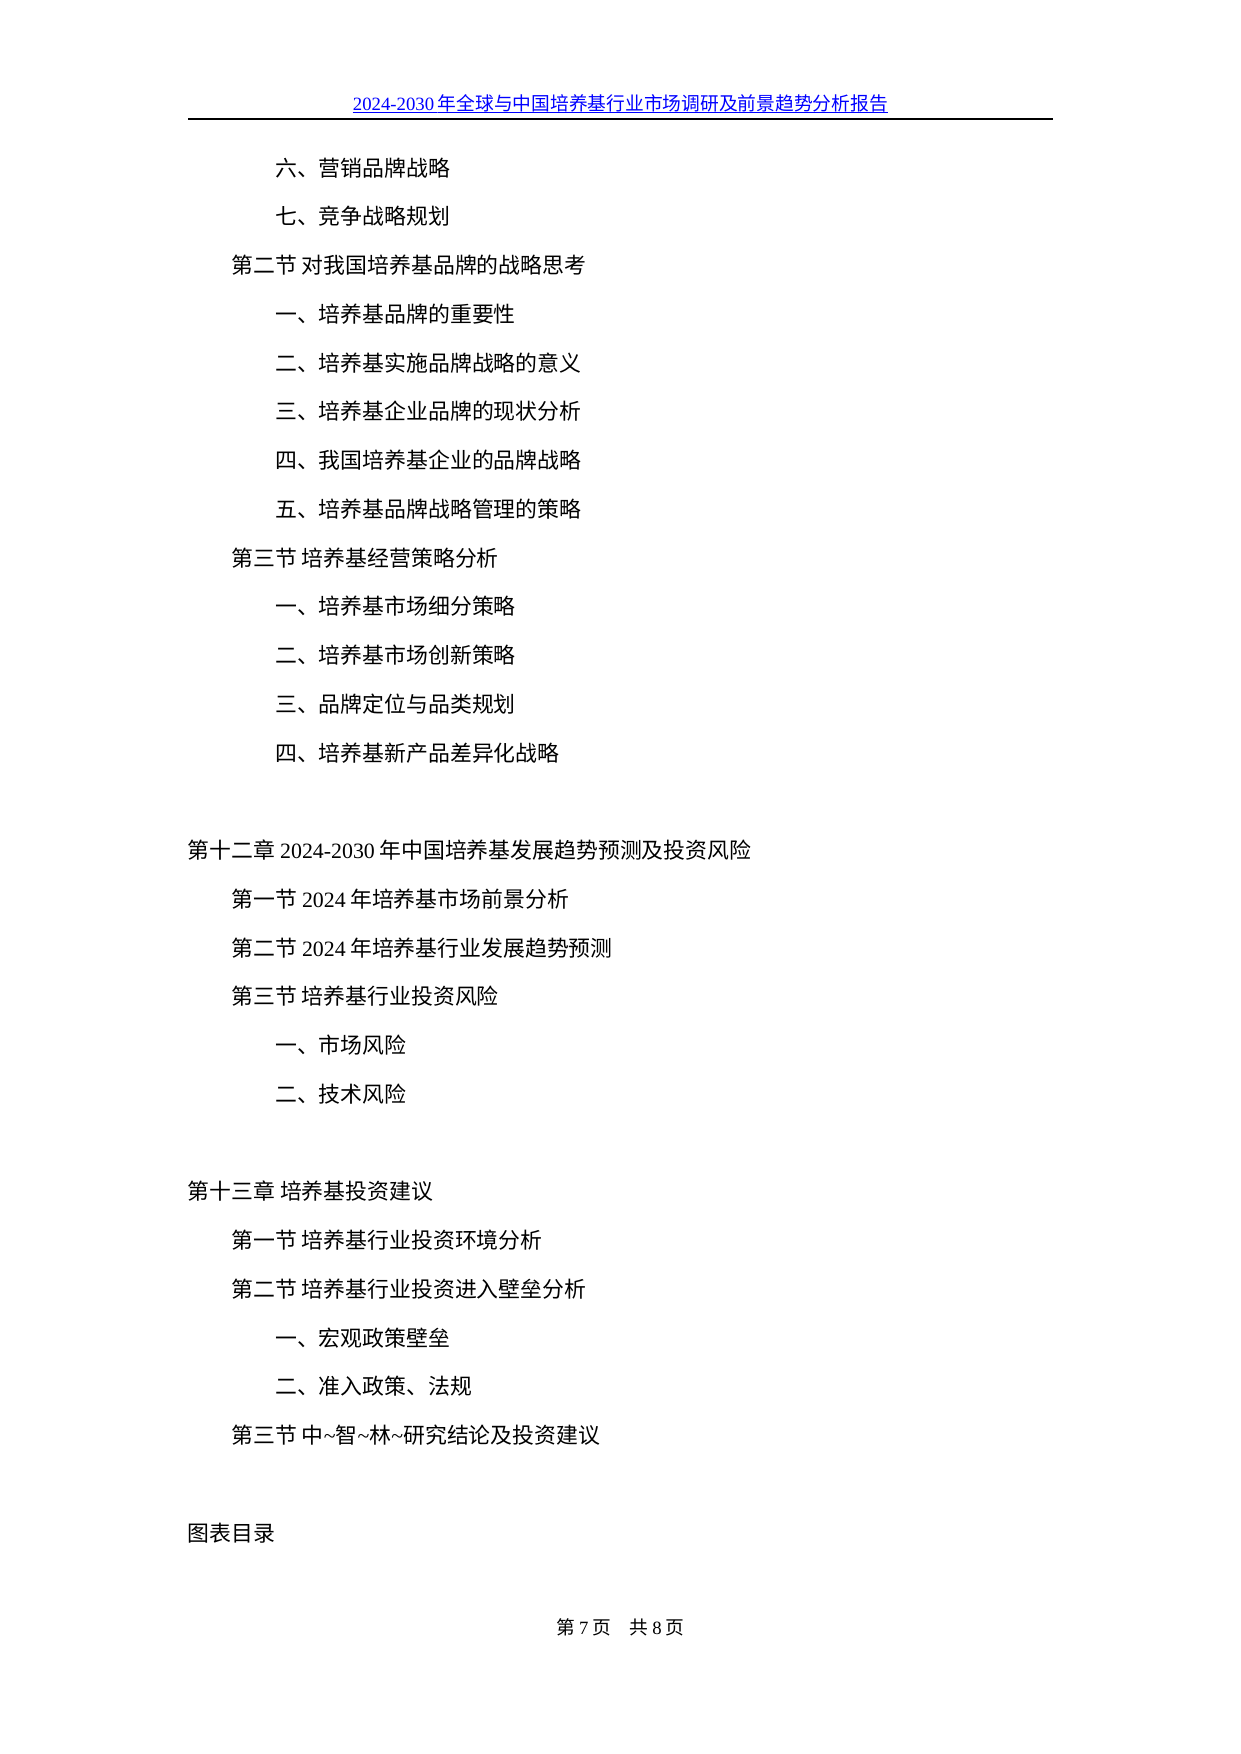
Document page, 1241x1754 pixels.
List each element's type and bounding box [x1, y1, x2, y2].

text [187, 150, 1053, 1548]
